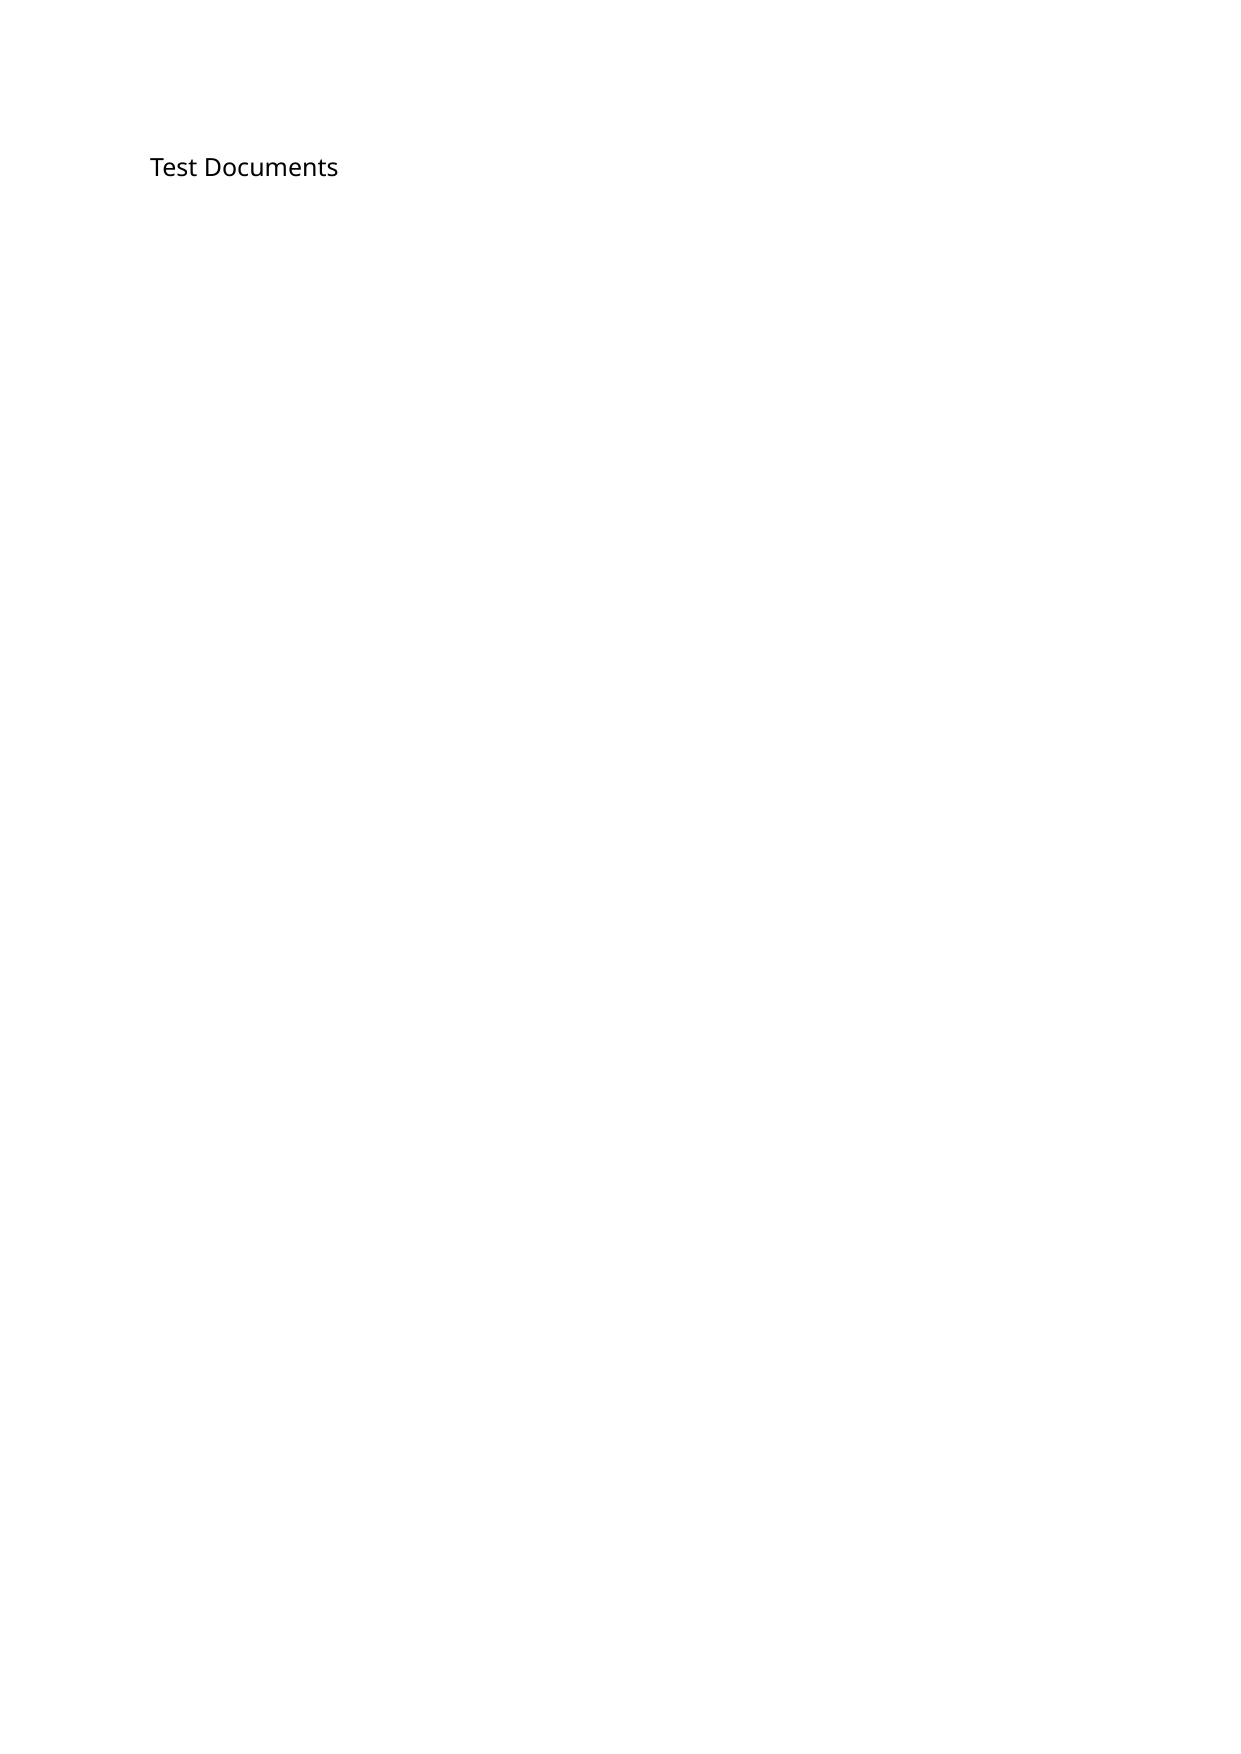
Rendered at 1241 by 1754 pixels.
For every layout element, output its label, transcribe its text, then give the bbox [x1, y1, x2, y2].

text Test Documents [150, 150, 1090, 184]
